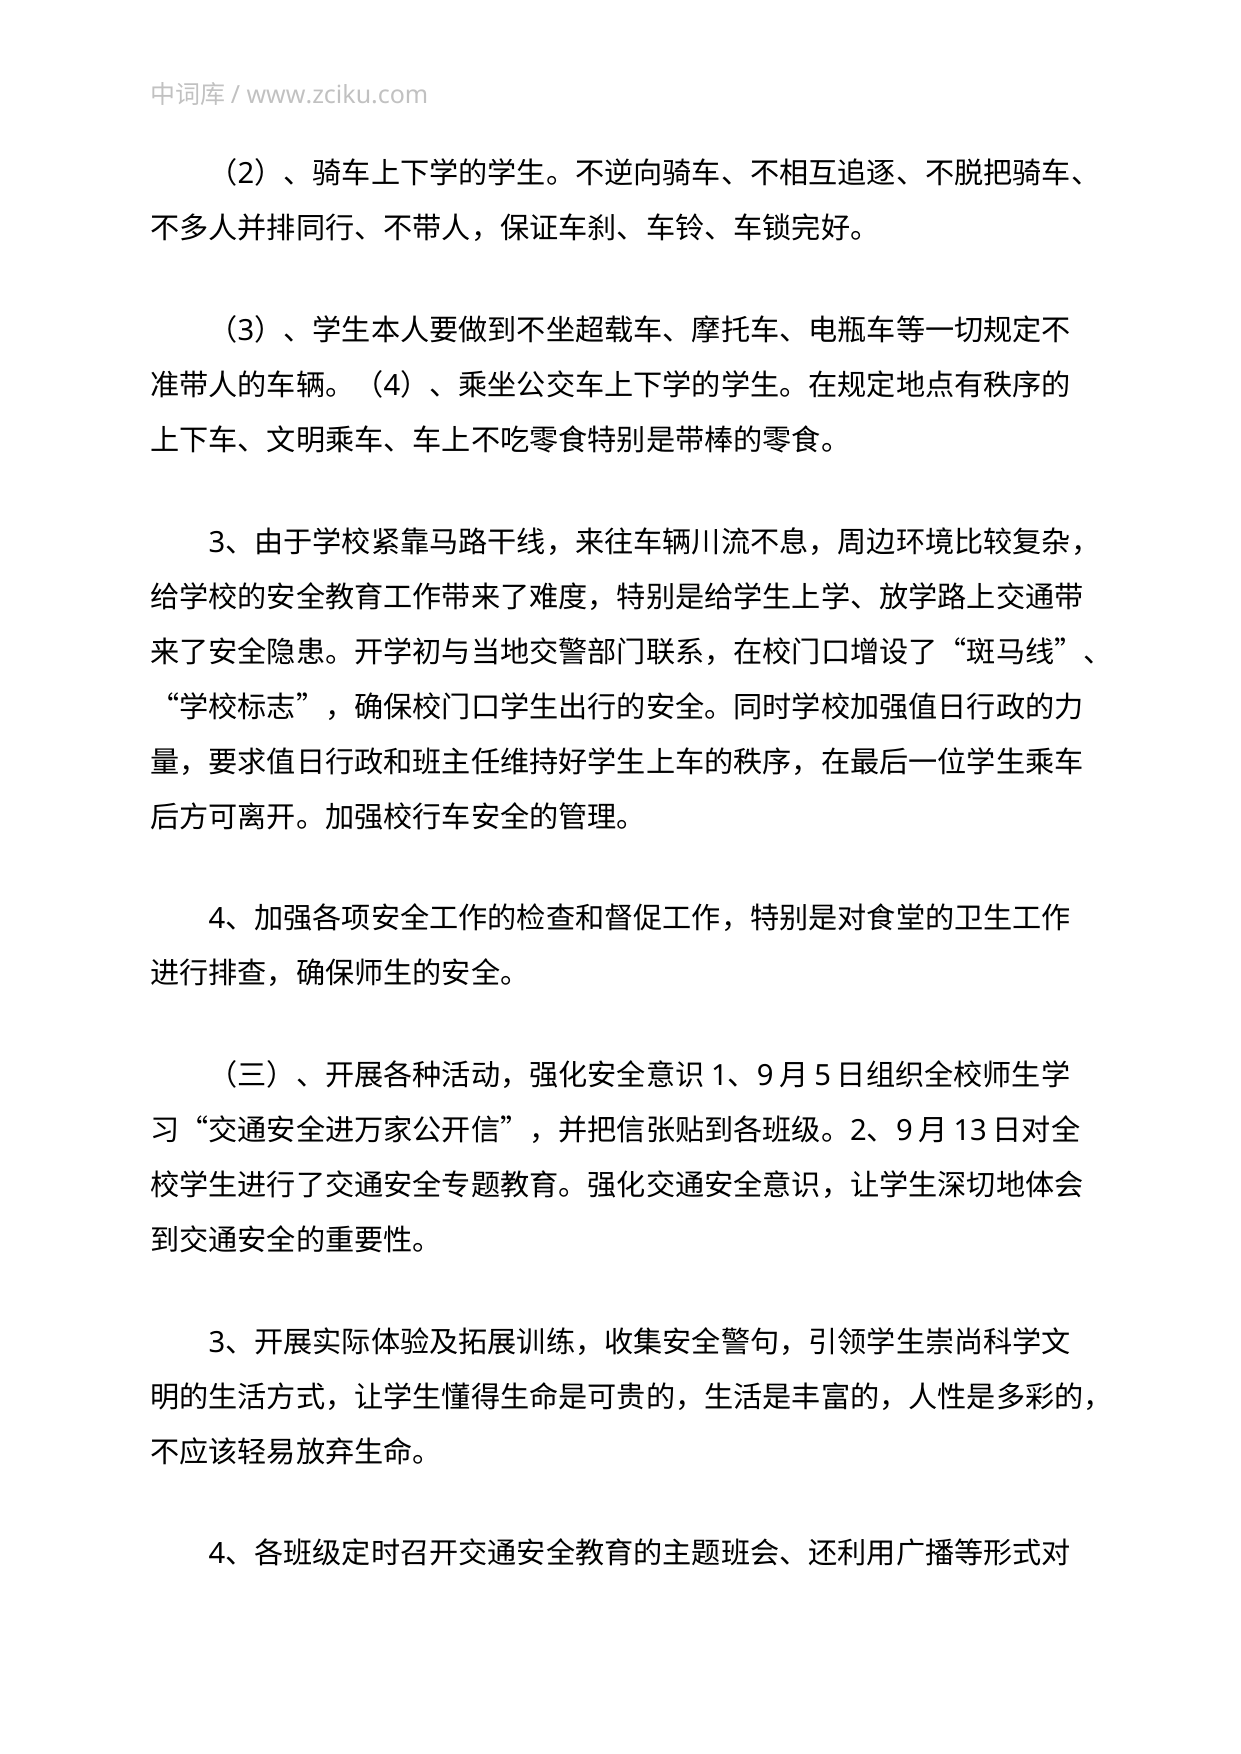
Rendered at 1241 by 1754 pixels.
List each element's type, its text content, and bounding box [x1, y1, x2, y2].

text 4、加强各项安全工作的检查和督促工作，特别是对食堂的卫生工作进行排查，确保师生的安全。 [150, 895, 1090, 992]
text （三）、开展各种活动，强化安全意识 1、9月5日组织全校师生学习“交通安全进万家公开信”，并把信张贴到各班级。2、9月13日对全校学生进行了交通安全专题教育。强化交通安全意识，让学生深切地体会到交通安全的重要性。 [150, 1052, 1090, 1259]
text （2）、骑车上下学的学生。不逆向骑车、不相互追逐、不脱把骑车、不多人并排同行、不带人，保证车刹、车铃、车锁完好。 [150, 150, 1090, 247]
text （3）、学生本人要做到不坐超载车、摩托车、电瓶车等一切规定不准带人的车辆。（4）、乘坐公交车上下学的学生。在规定地点有秩序的上下车、文明乘车、车上不吃零食特别是带棒的零食。 [150, 307, 1090, 459]
text 3、开展实际体验及拓展训练，收集安全警句，引领学生崇尚科学文明的生活方式，让学生懂得生命是可贵的，生活是丰富的，人性是多彩的，不应该轻易放弃生命。 [150, 1318, 1090, 1471]
text 3、由于学校紧靠马路干线，来往车辆川流不息，周边环境比较复杂，给学校的安全教育工作带来了难度，特别是给学生上学、放学路上交通带来了安全隐患。开学初与当地交警部门联系，在校门口增设了“斑马线”、“学校标志”，确保校门口学生出行的安全。同时学校加强值日行政的力量，要求值日行政和班主任维持好学生上车的秩序，在最后一位学生乘车后方可离开。加强校行车安全的管理。 [150, 518, 1090, 835]
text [150, 1530, 1090, 1572]
